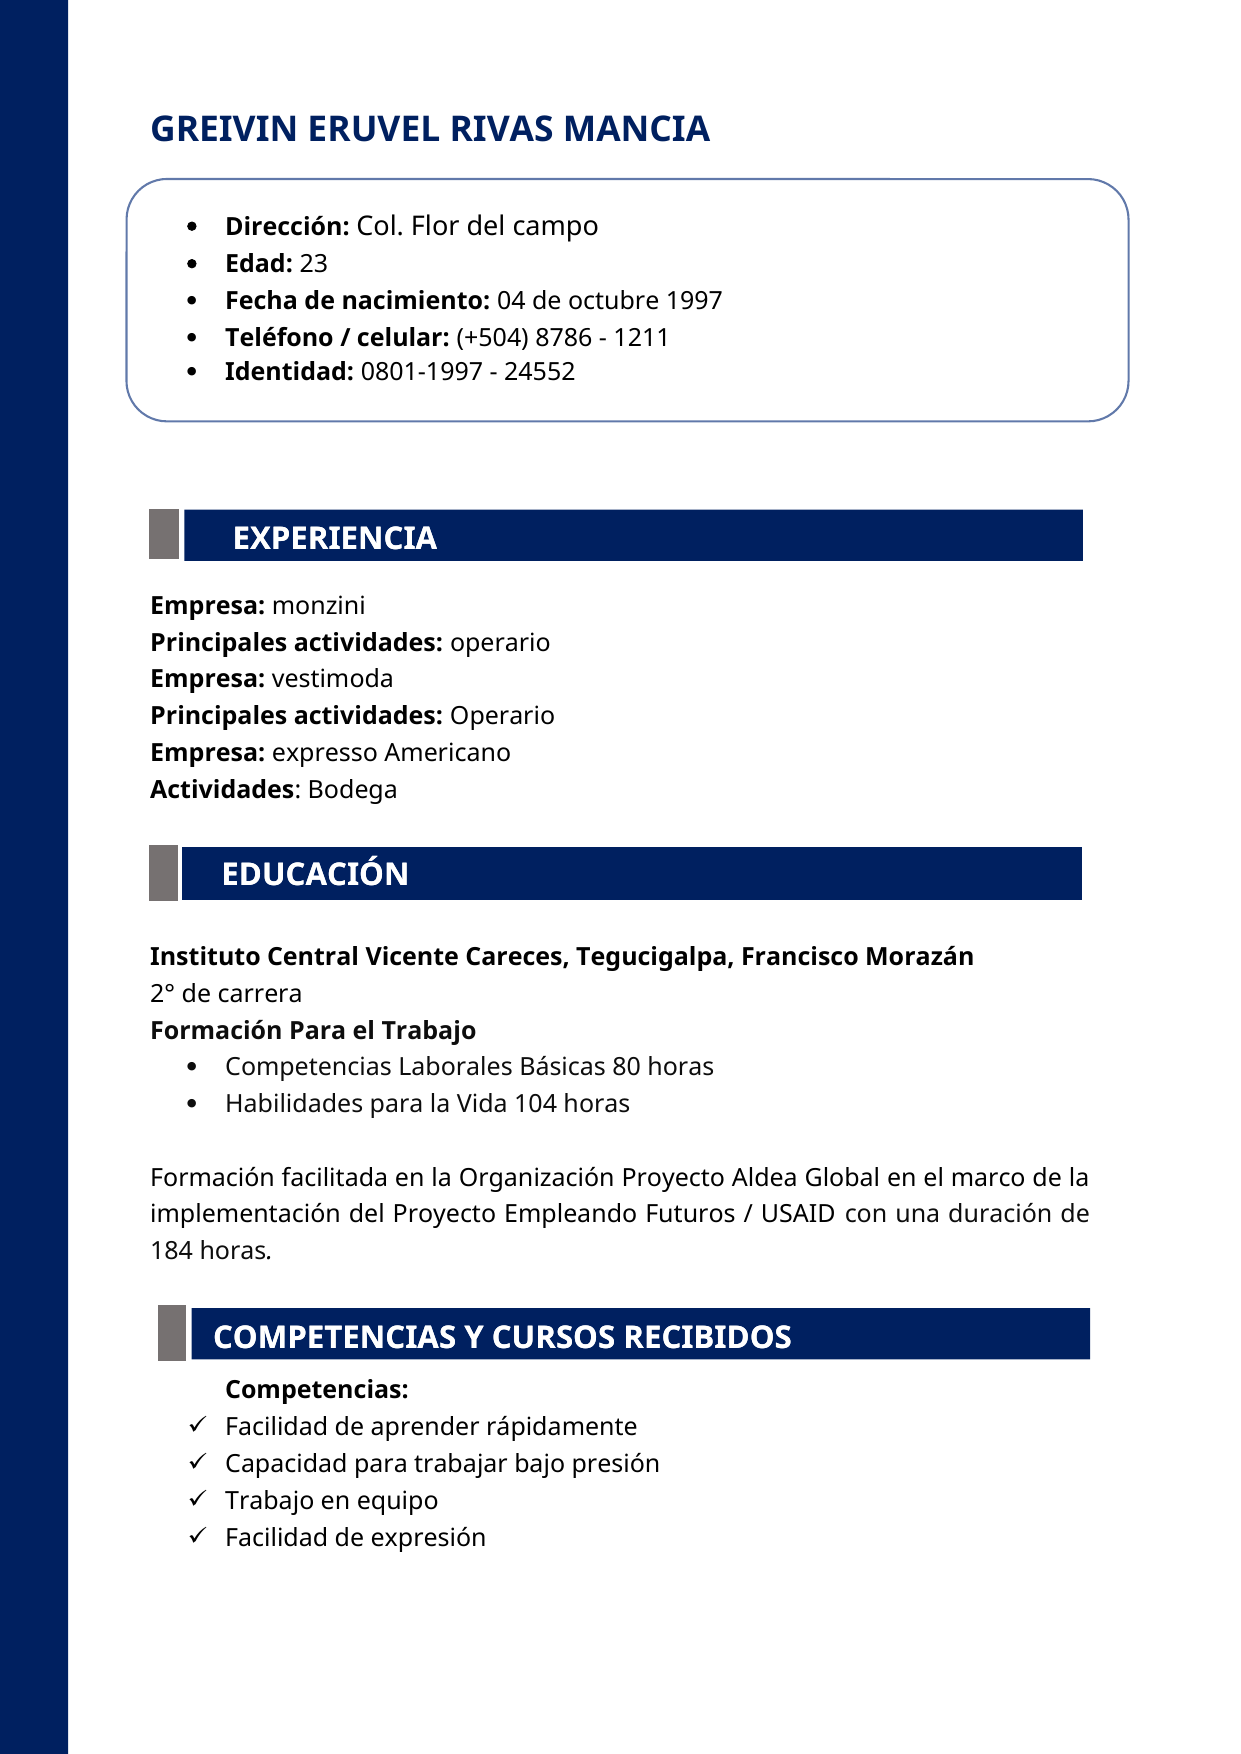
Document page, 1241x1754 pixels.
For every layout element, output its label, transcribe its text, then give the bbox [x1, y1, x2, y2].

text Empresa: monzini [150, 588, 1090, 622]
text Empresa: expresso Americano [150, 735, 1090, 769]
text Competencias: [225, 1372, 1090, 1406]
list Competencias Laborales Básicas 80 horas [187, 1049, 1090, 1083]
text GREIVIN ERUVEL RIVAS MANCIA [150, 103, 1090, 152]
list Teléfono / celular: (+504) 8786 - 1211 [187, 319, 1090, 353]
list Facilidad de aprender rápidamente [187, 1409, 1090, 1443]
text Actividades: Bodega [150, 771, 1090, 806]
list Identidad: 0801-1997 - 24552 [187, 353, 1090, 387]
text Formación Para el Trabajo [150, 1012, 1090, 1046]
list Dirección: Col. Flor del campo [187, 206, 1090, 243]
list Habilidades para la Vida 104 horas [187, 1086, 1090, 1120]
text Principales actividades: Operario [150, 698, 1090, 732]
text 2° de carrera [150, 976, 1090, 1009]
list Trabajo en equipo [187, 1482, 1090, 1517]
text Principales actividades: operario [150, 624, 1090, 658]
text Formación facilitada en la Organización Proyecto Aldea Global en el marco de la implementación del Proyecto Empleando Futuros / USAID con una duración de 184 horas. [150, 1159, 1090, 1267]
text Instituto Central Vicente Careces, Tegucigalpa, Francisco Morazán [150, 939, 1090, 973]
text Empresa: vestimoda [150, 661, 1090, 695]
list Edad: 23 [187, 246, 1090, 280]
list Fecha de nacimiento: 04 de octubre 1997 [187, 282, 1090, 317]
list Capacidad para trabajar bajo presión [187, 1446, 1090, 1480]
list Facilidad de expresión [187, 1519, 1090, 1553]
